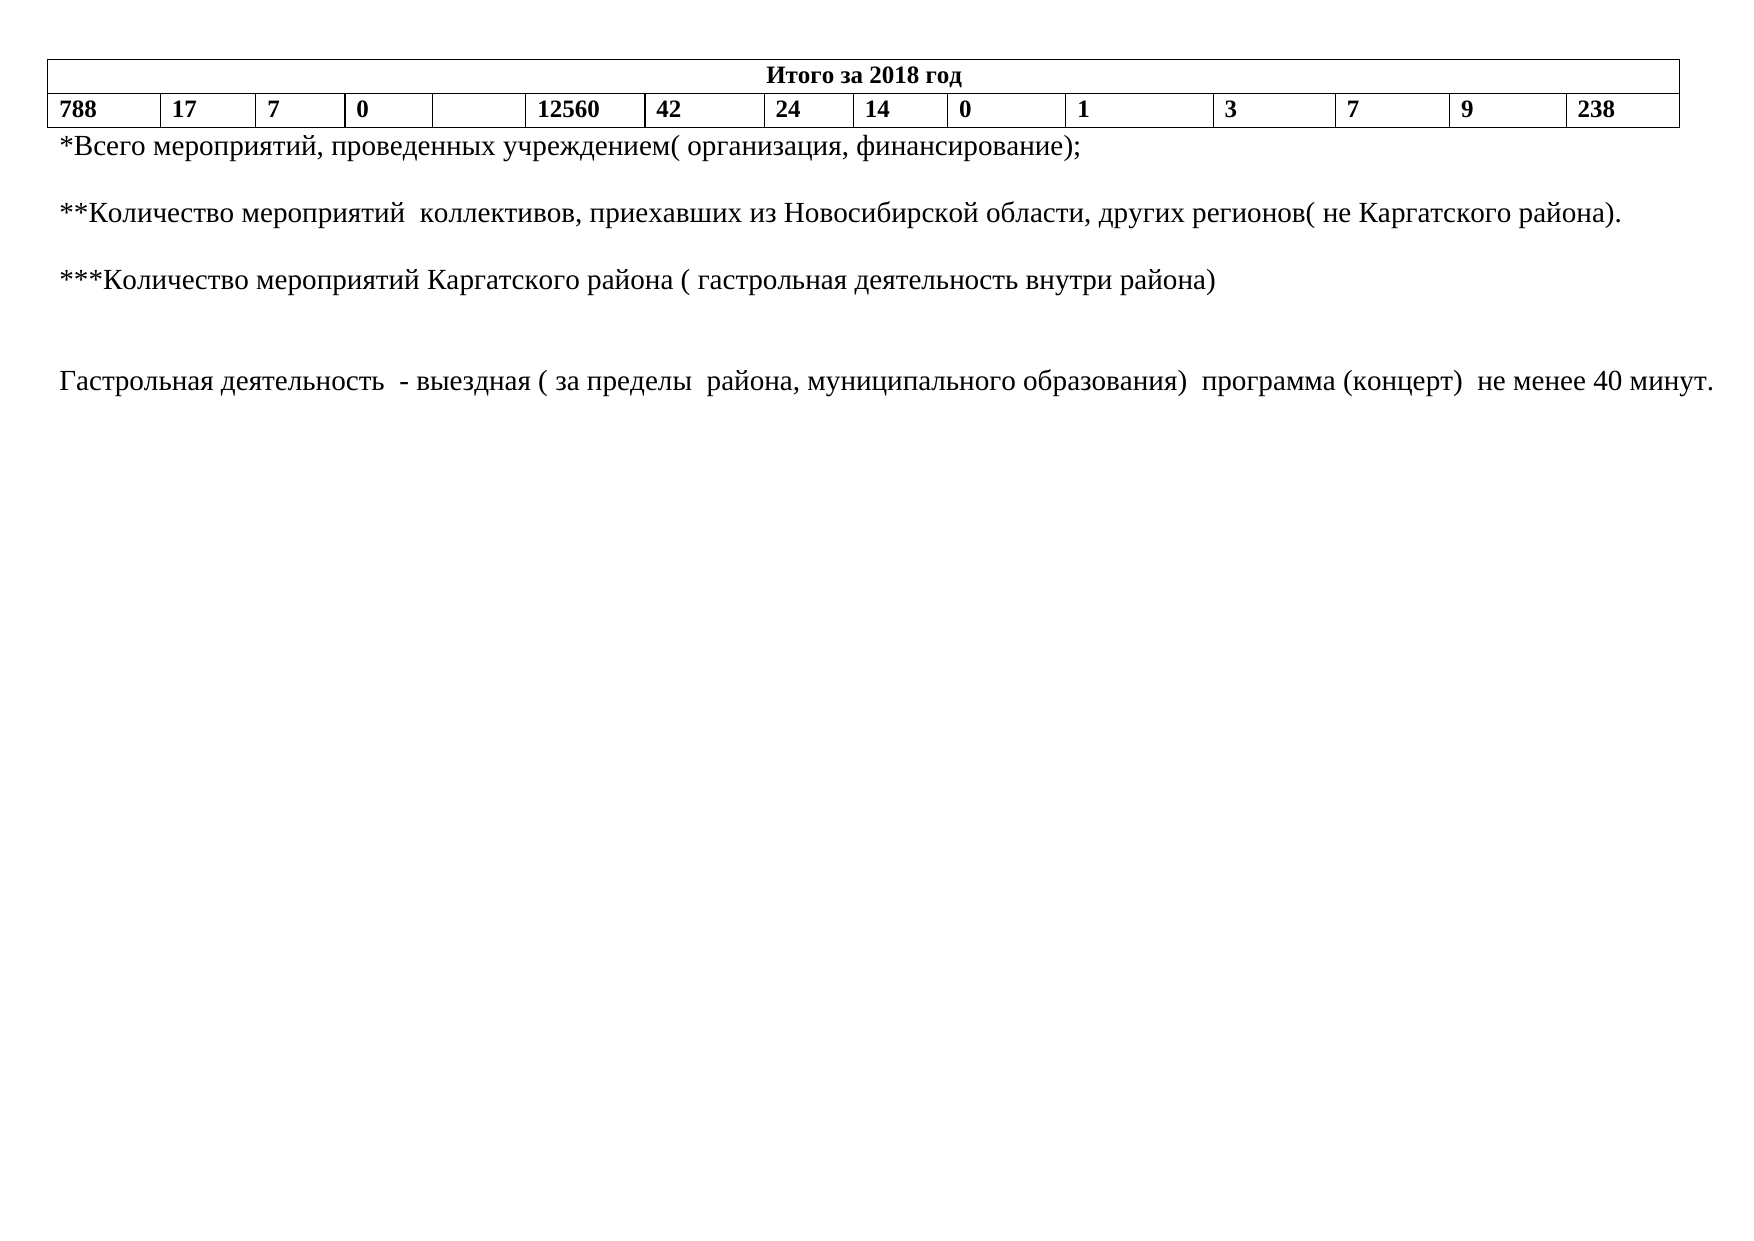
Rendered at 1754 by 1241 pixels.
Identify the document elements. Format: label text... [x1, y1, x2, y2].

table_cell 1 [1066, 94, 1213, 127]
text Гастрольная деятельность - выездная ( за пределы района, муниципального образования) программа (концерт) не менее 40 минут. [59, 363, 1724, 397]
table_cell [433, 94, 525, 127]
table_cell 788 [48, 94, 160, 127]
table_cell 7 [1336, 94, 1449, 127]
table_cell 3 [1214, 94, 1335, 127]
table_cell 9 [1450, 94, 1566, 127]
text ***Количество мероприятий Каргатского района ( гастрольная деятельность внутри района) [59, 262, 1724, 296]
table_cell 42 [646, 94, 764, 127]
table_cell 24 [765, 94, 853, 127]
text *Всего мероприятий, проведенных учреждением( организация, финансирование); [59, 128, 1724, 162]
table_cell 0 [346, 94, 432, 127]
table_cell 7 [256, 94, 344, 127]
table_cell Итого за 2018 год [48, 60, 1679, 93]
table_cell 14 [854, 94, 947, 127]
table_cell 0 [948, 94, 1065, 127]
table_cell 17 [161, 94, 255, 127]
text **Количество мероприятий коллективов, приехавших из Новосибирской области, других регионов( не Каргатского района). [59, 195, 1724, 229]
table_cell 12560 [526, 94, 644, 127]
table_cell 238 [1567, 94, 1679, 127]
